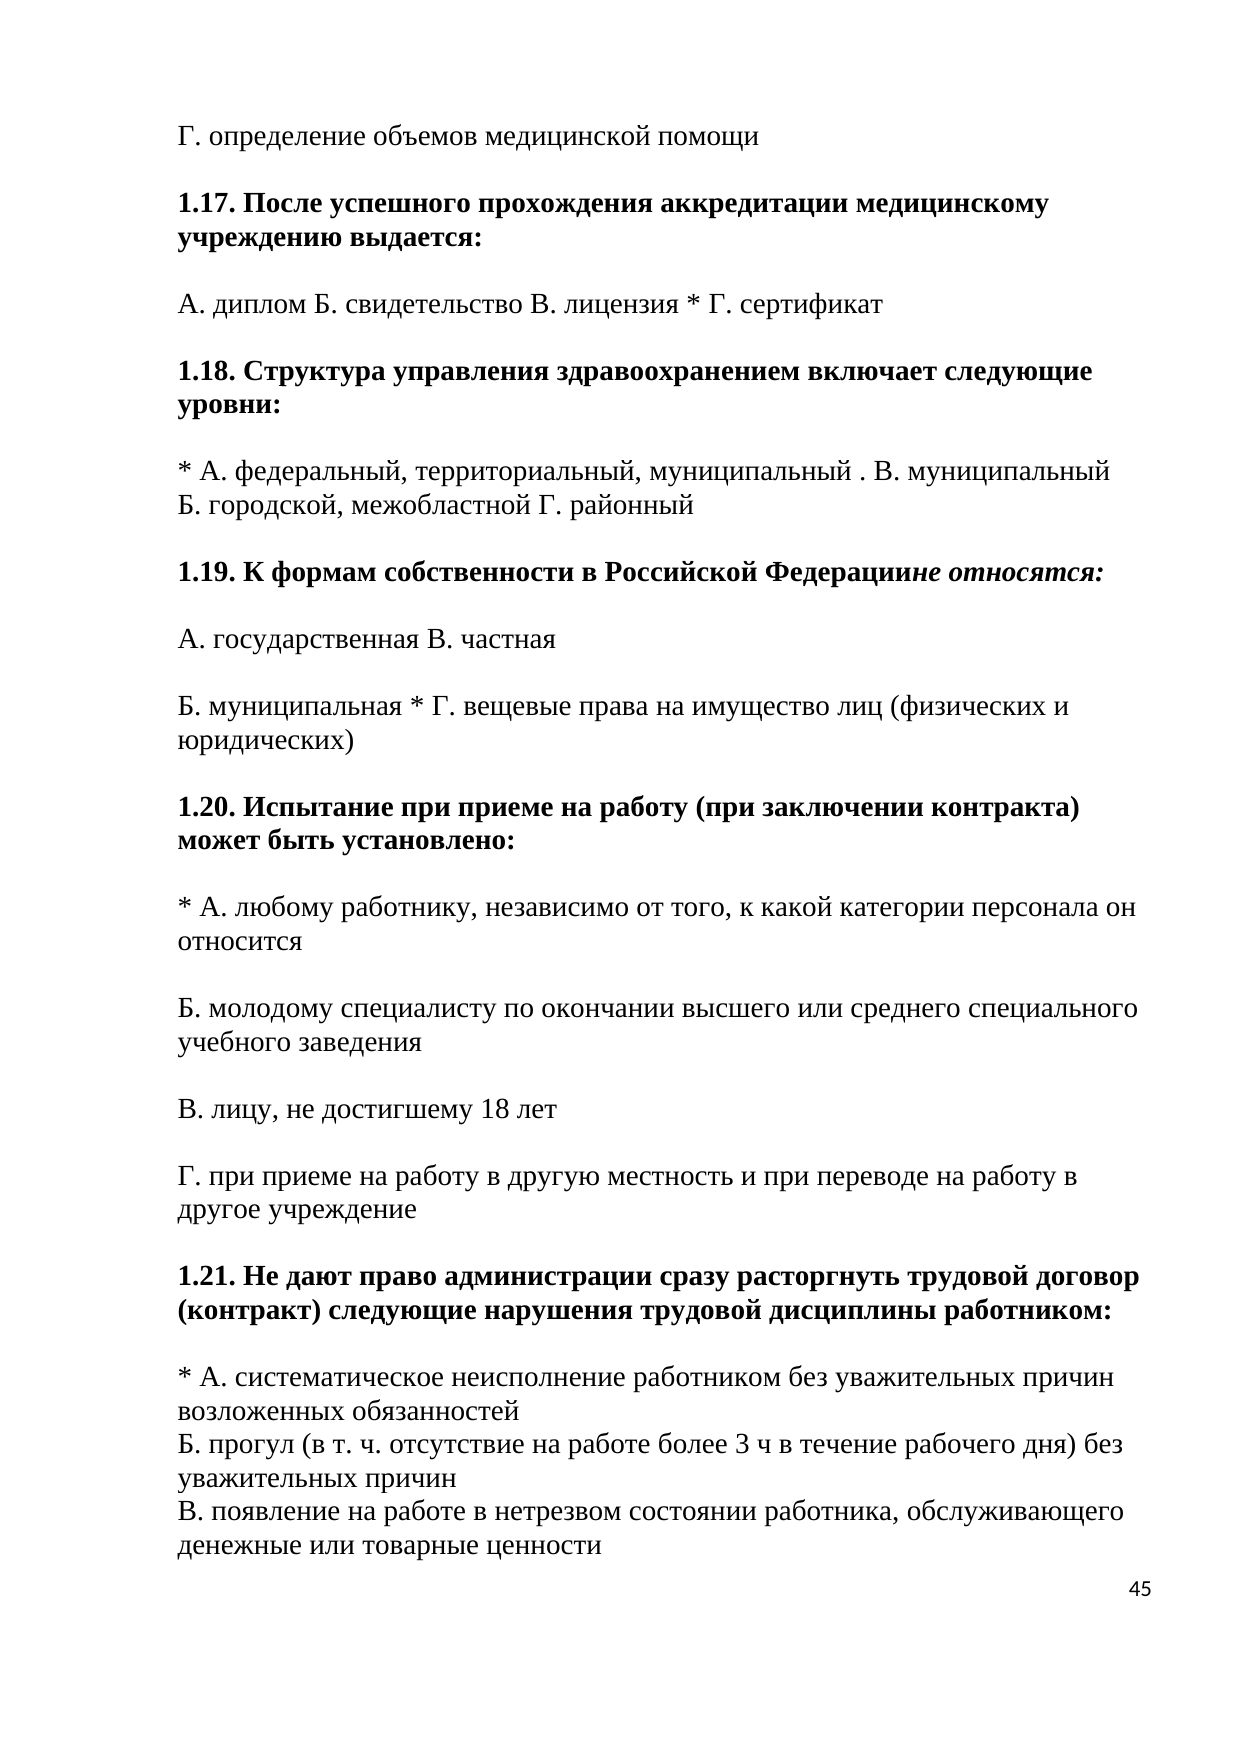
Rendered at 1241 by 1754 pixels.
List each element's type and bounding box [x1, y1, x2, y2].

text [177, 118, 1152, 1560]
